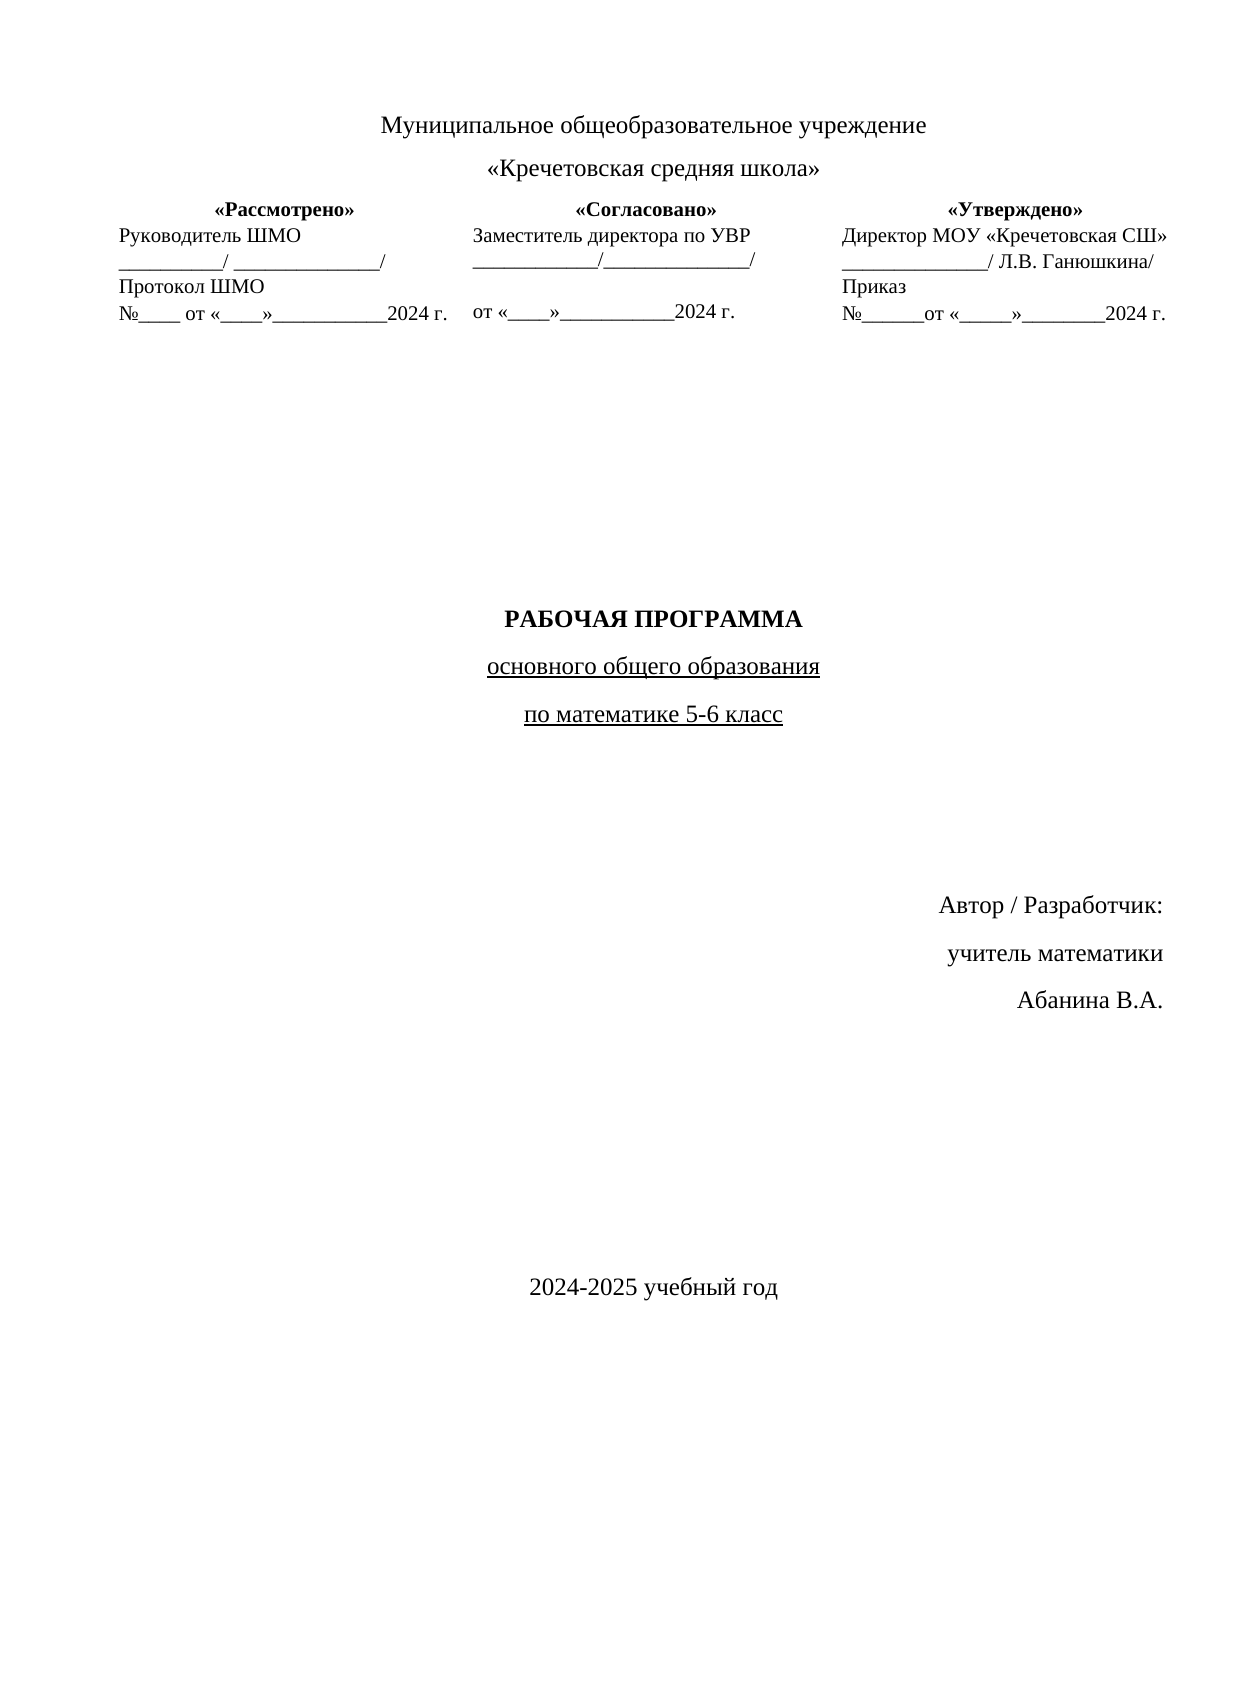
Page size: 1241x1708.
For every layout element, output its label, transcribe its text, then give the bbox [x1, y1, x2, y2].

text Муниципальное общеобразовательное учреждение [144, 110, 1163, 139]
text 2024-2025 учебный год [144, 1272, 1163, 1300]
table_header «Утверждено» Директор МОУ «Кречетовская СШ» ______________/ Л.В. Ганюшкина/ Приказ №______от «_____»________2024 г. [831, 197, 1200, 327]
table_header «Согласовано» Заместитель директора по УВР ____________/______________/ от «____»___________2024 г. [461, 197, 831, 327]
text по математике 5-6 класс [144, 699, 1163, 728]
text РАБОЧАЯ ПРОГРАММА [144, 604, 1163, 632]
text Абанина В.А. [144, 985, 1163, 1014]
text Автор / Разработчик: [144, 890, 1163, 919]
text «Кречетовская средняя школа» [144, 153, 1163, 182]
table_header «Рассмотрено» Руководитель ШМО __________/ ______________/ Протокол ШМО №____ от «____»___________2024 г. [107, 197, 461, 327]
text основного общего образования [144, 651, 1163, 680]
text учитель математики [144, 938, 1163, 966]
